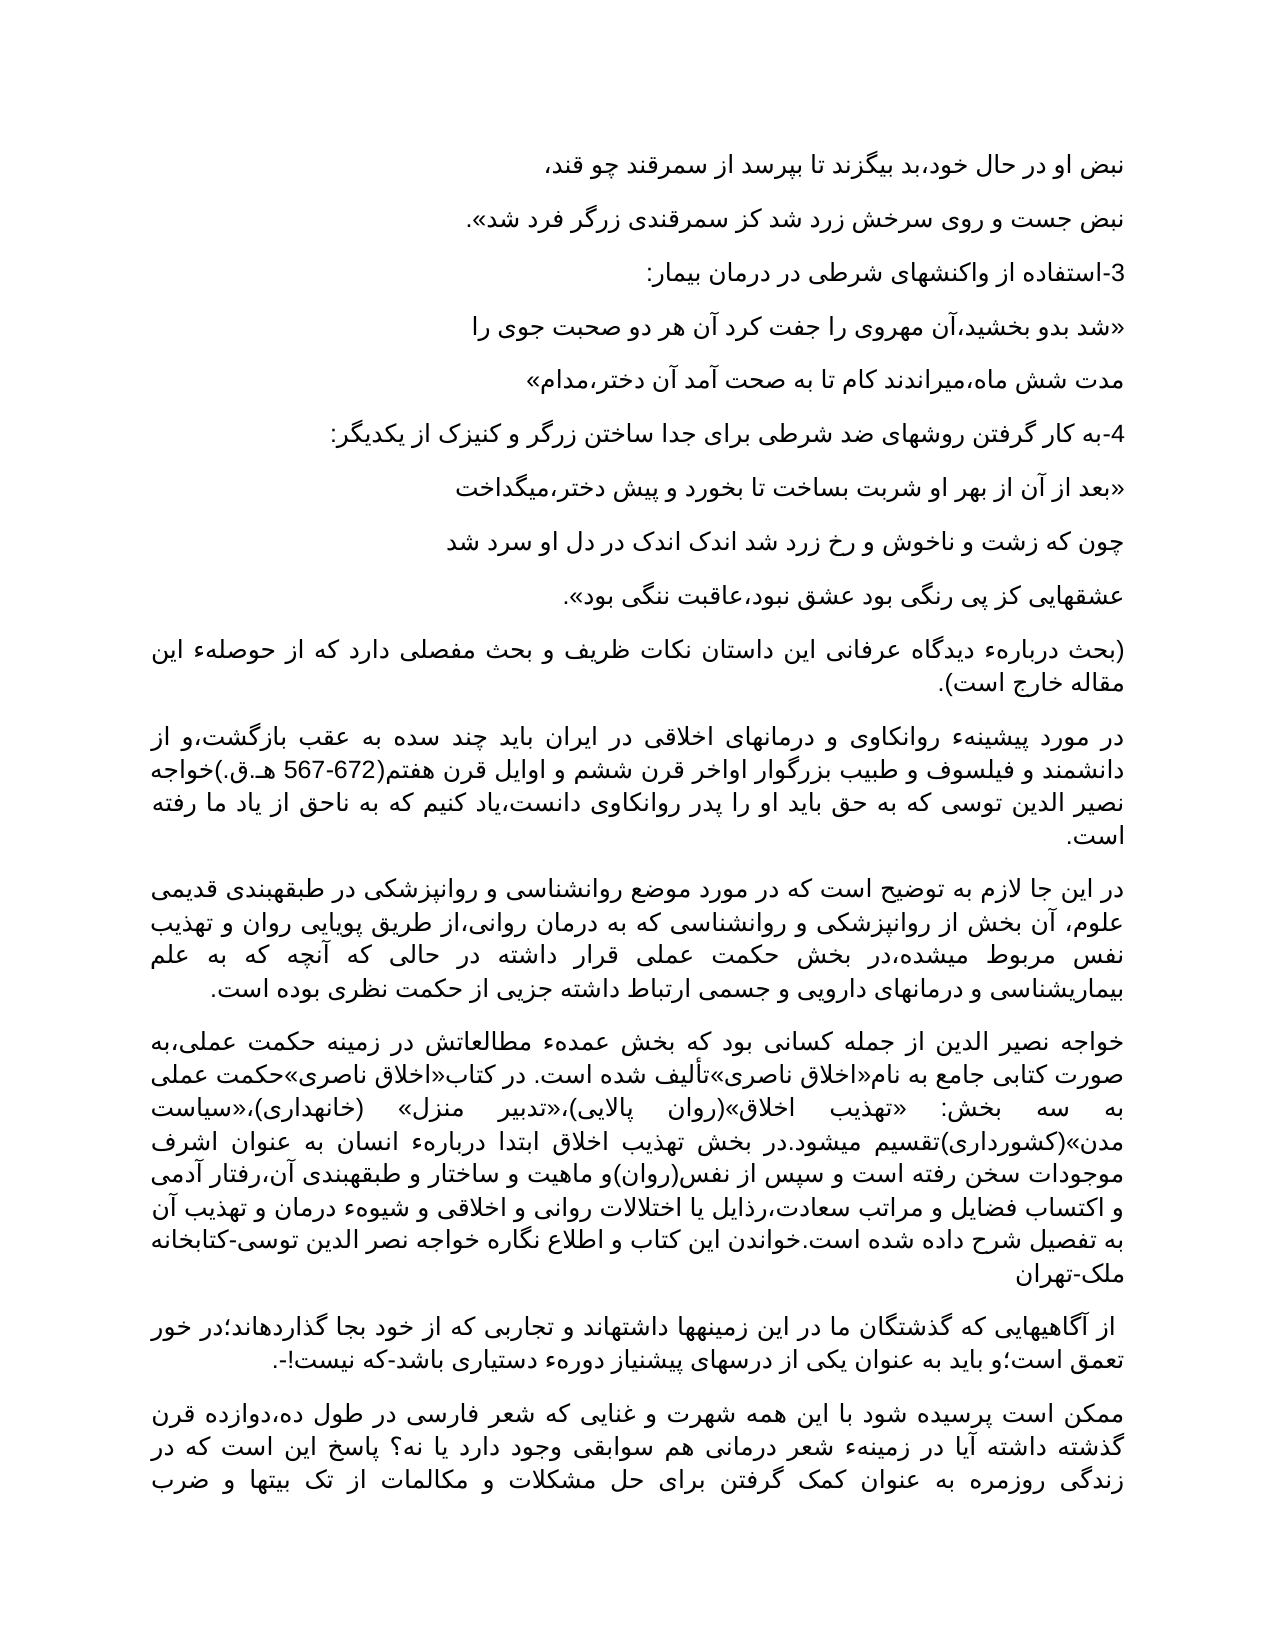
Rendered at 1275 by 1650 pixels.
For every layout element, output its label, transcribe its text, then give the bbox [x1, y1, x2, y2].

text چون که زشت و ناخوش و رخ زرد شد اندک اندک در دل او سرد شد [150, 527, 1125, 556]
text (بحث دربارهء دیدگاه عرفانی این داستان نکات ظریف‏ و بحث مفصلی دارد که از حوصلهء این مقاله خارج‏ است). [150, 635, 1125, 696]
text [150, 1399, 1125, 1494]
text «شد بدو بخشید،آن مهروی را جفت کرد آن هر دو صحبت جوی را [150, 312, 1125, 340]
text نبض جست و روی سرخش زرد شد کز سمرقندی زرگر فرد شد». [150, 204, 1125, 233]
text «بعد از آن از بهر او شربت بساخت‏ تا بخورد و پیش دختر،می‏گداخت [150, 473, 1125, 502]
text خواجه نصیر الدین از جمله کسانی بود که بخش‏ عمدهء مطالعاتش در زمینه حکمت عملی،به صورت‏ کتابی جامع به نام«اخلاق ناصری»تألیف شده است. در کتاب«اخلاق ناصری»حکمت عملی به سه بخش: «تهذیب اخلاق»(روان پالایی)،«تدبیر منزل» (خانه‏داری)،«سیاست مدن»(کشورداری)تقسیم‏ می‏شود.در بخش تهذیب اخلاق ابتدا دربارهء انسان به‏ عنوان اشرف موجودات سخن رفته است و سپس از نفس(روان)و ماهیت و ساختار و طبقه‏بندی آن،رفتار آدمی و اکتساب فضایل و مراتب سعادت،رذایل یا اختلالات روانی و اخلاقی و شیوهء درمان و تهذیب آن به‏ تفصیل شرح داده شده است.خواندن این کتاب و اطلاع‏ نگاره خواجه نصر الدین توسی-کتابخانه ملک-تهران [150, 1027, 1125, 1287]
text از آگاهیهایی که گذشتگان ما در این زمینه‏ها داشته‏اند و تجاربی که از خود بجا گذارده‏اند؛در خور تعمق است؛و باید به عنوان یکی از درس‏های پیش‏نیاز دورهء دستیاری باشد-که نیست!-. [150, 1312, 1125, 1374]
text 3-استفاده از واکنشهای شرطی در درمان بیمار: [150, 258, 1125, 286]
text در مورد پیشینهء روانکاوی و درمانهای اخلاقی در ایران باید چند سده به عقب بازگشت،و از دانشمند و فیلسوف و طبیب بزرگوار اواخر قرن ششم و اوایل قرن‏ هفتم(672-567 هـ.ق.)خواجه نصیر الدین توسی‏ که به حق باید او را پدر روانکاوی دانست،یاد کنیم که‏ به ناحق از یاد ما رفته است. [150, 722, 1125, 849]
text در این جا لازم به توضیح است که در مورد موضع‏ روان‏شناسی و روانپزشکی در طبقه‏بندی قدیمی علوم، آن بخش از روانپزشکی و روان‏شناسی که به درمان‏ روانی،از طریق پویایی روان و تهذیب نفس مربوط می‏شده،در بخش حکمت عملی قرار داشته در حالی‏ که آنچه که به علم بیماری‏شناسی و درمانهای دارویی و جسمی ارتباط داشته جزیی از حکمت نظری‏ بوده است. [150, 874, 1125, 1002]
text نبض او در حال خود،بد بی‏گزند تا بپرسد از سمرقند چو قند، [150, 150, 1125, 179]
text مدت شش ماه،می‏راندند کام‏ تا به صحت آمد آن دختر،مدام» [150, 365, 1125, 394]
text عشق‏هایی کز پی رنگی بود عشق نبود،عاقبت ننگی بود». [150, 581, 1125, 609]
text 4-به کار گرفتن روش‏های ضد شرطی برای‏ جدا ساختن زرگر و کنیزک از یکدیگر: [150, 419, 1125, 448]
